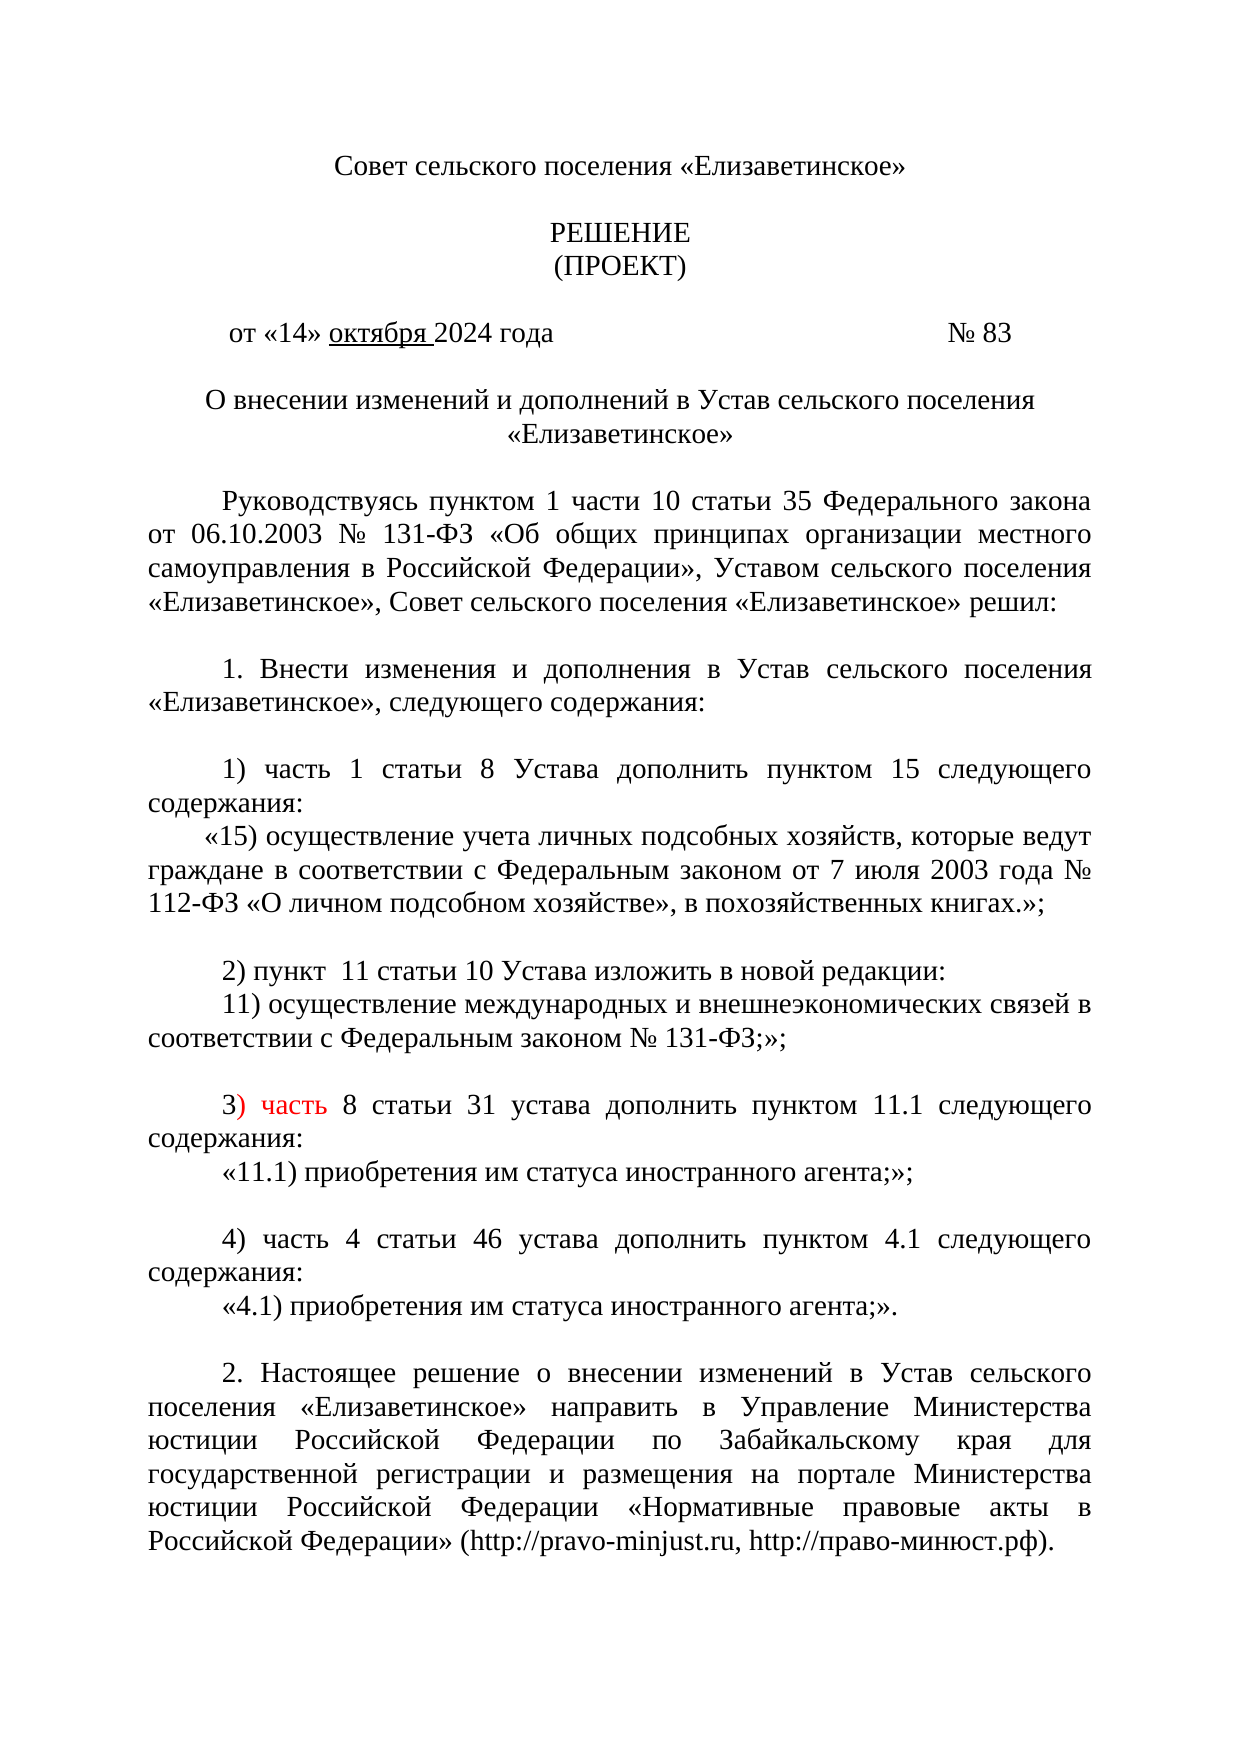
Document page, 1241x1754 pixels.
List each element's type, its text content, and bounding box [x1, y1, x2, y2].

text РЕШЕНИЕ [148, 215, 1092, 248]
text 2. Настоящее решение о внесении изменений в Устав сельского поселения «Елизаветинское» направить в Управление Министерства юстиции Российской Федерации по Забайкальскому края для государственной регистрации и размещения на портале Министерства юстиции Российской Федерации «Нормативные правовые акты в Российской Федерации» (http://pravo-minjust.ru, http://право-минюст.рф). [148, 1355, 1092, 1556]
text Руководствуясь пунктом 1 части 10 статьи 35 Федерального закона от 06.10.2003 № 131-ФЗ «Об общих принципах организации местного самоуправления в Российской Федерации», Уставом сельского поселения «Елизаветинское», Совет сельского поселения «Елизаветинское» решил: [148, 483, 1092, 617]
text 4) часть 4 статьи 46 устава дополнить пунктом 4.1 следующего содержания: [148, 1221, 1092, 1288]
text 3) часть 8 статьи 31 устава дополнить пунктом 11.1 следующего содержания: [148, 1087, 1092, 1154]
text «15) осуществление учета личных подсобных хозяйств, которые ведут граждане в соответствии с Федеральным законом от 7 июля 2003 года № 112-ФЗ «О личном подсобном хозяйстве», в похозяйственных книгах.»; [148, 818, 1092, 919]
text (ПРОЕКТ) [148, 248, 1092, 282]
text 1. Внести изменения и дополнения в Устав сельского поселения «Елизаветинское», следующего содержания: [148, 651, 1092, 718]
text «11.1) приобретения им статуса иностранного агента;»; [148, 1154, 1092, 1187]
text 2) пункт 11 статьи 10 Устава изложить в новой редакции: [148, 953, 1092, 986]
text Совет сельского поселения «Елизаветинское» [148, 148, 1092, 181]
text от «14» октября 2024 года № 83 [148, 315, 1092, 349]
text «4.1) приобретения им статуса иностранного агента;». [148, 1288, 1092, 1322]
text 11) осуществление международных и внешнеэкономических связей в соответствии с Федеральным законом № 131-ФЗ;»; [148, 986, 1092, 1053]
text 1) часть 1 статьи 8 Устава дополнить пунктом 15 следующего содержания: [148, 751, 1092, 818]
text О внесении изменений и дополнений в Устав сельского поселения «Елизаветинское» [148, 382, 1092, 449]
